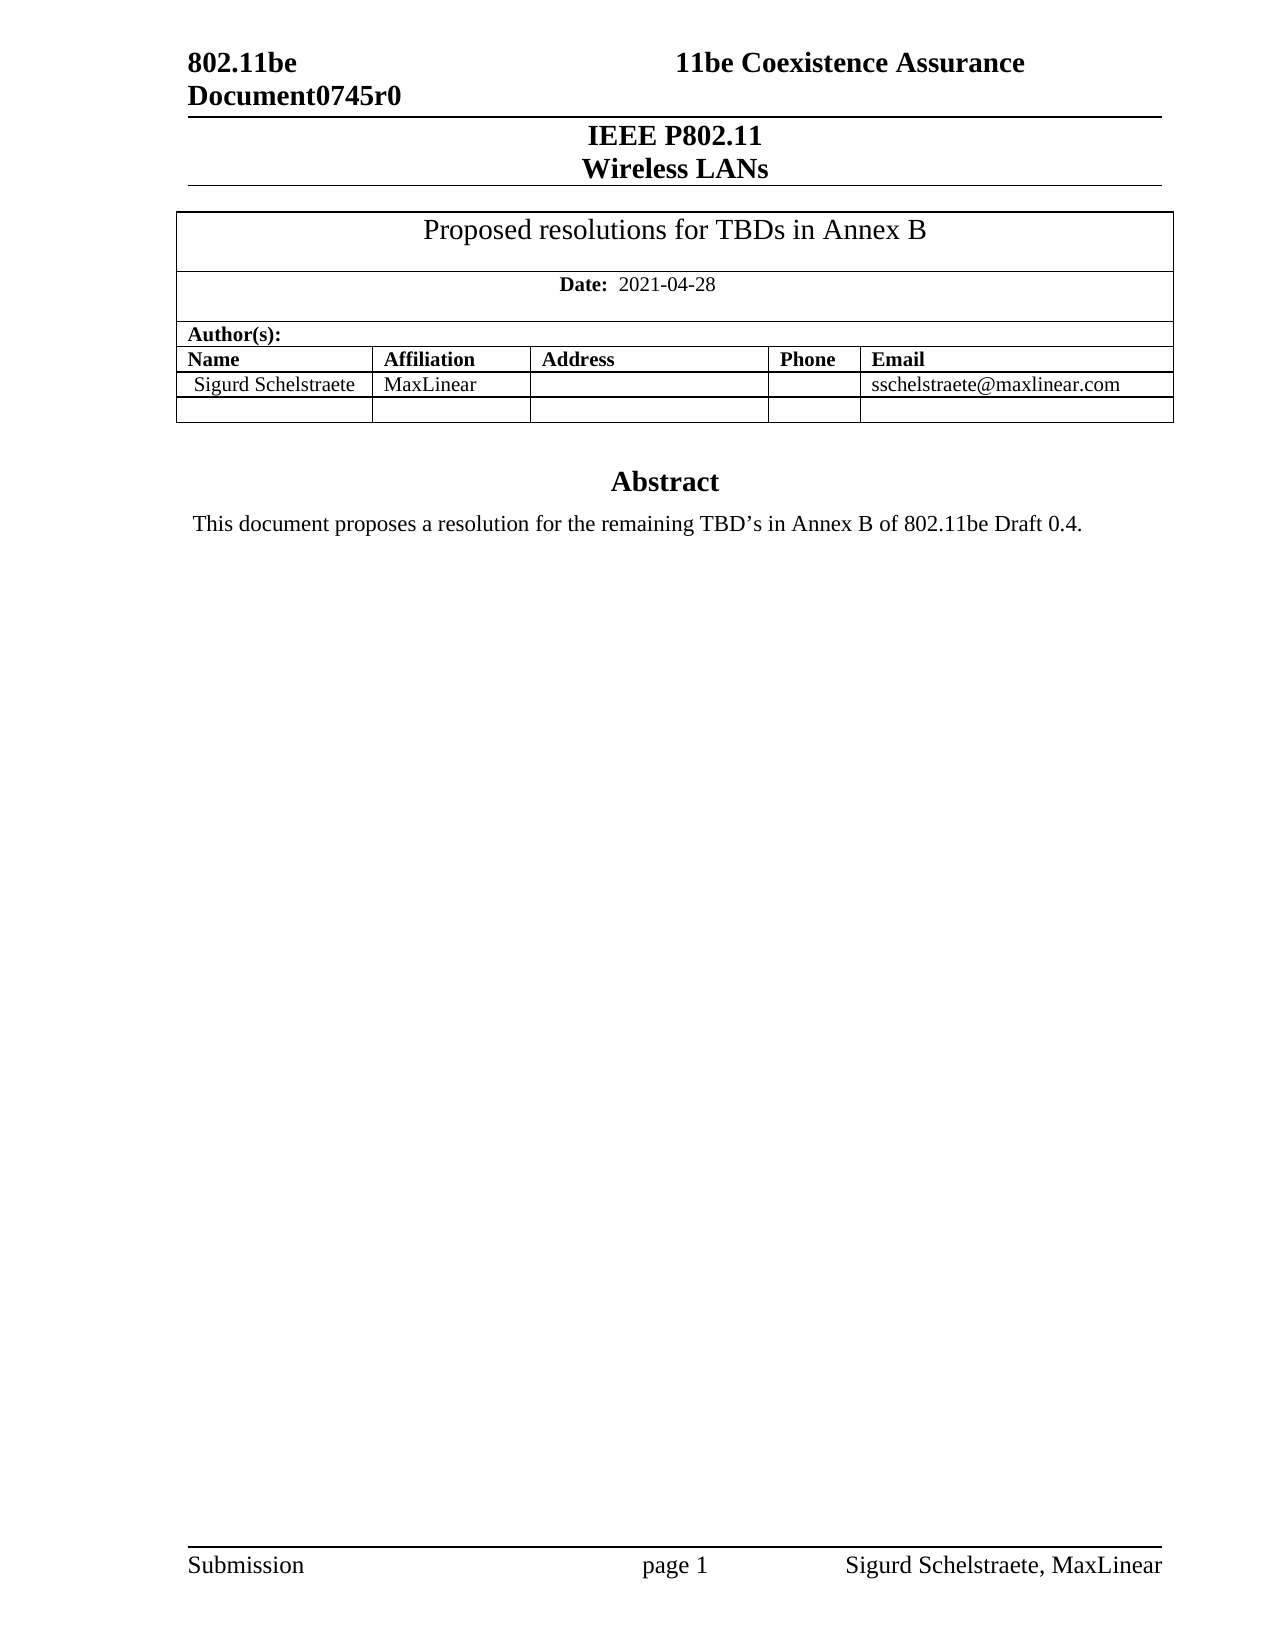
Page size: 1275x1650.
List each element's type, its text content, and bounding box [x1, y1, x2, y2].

table_cell Address [531, 347, 768, 371]
text IEEE P802.11 Wireless LANs [187, 118, 1162, 186]
table_cell Date: 2021-04-28 [177, 272, 1173, 321]
table_cell Affiliation [373, 347, 530, 371]
table_cell Author(s): [177, 322, 1173, 346]
table_cell [531, 398, 768, 422]
table_cell sschelstraete@maxlinear.com [861, 373, 1173, 396]
table_cell [769, 373, 860, 396]
table_cell [769, 398, 860, 422]
table_cell Email [861, 347, 1173, 371]
table_cell [177, 398, 372, 422]
table_cell [373, 398, 530, 422]
table_cell Name [177, 347, 372, 371]
table_header Proposed resolutions for TBDs in Annex B [177, 213, 1173, 271]
table_cell MaxLinear [373, 373, 530, 396]
table_cell [531, 373, 768, 396]
table_cell Phone [769, 347, 860, 371]
table_cell Sigurd Schelstraete [177, 373, 372, 396]
table_cell [861, 398, 1173, 422]
